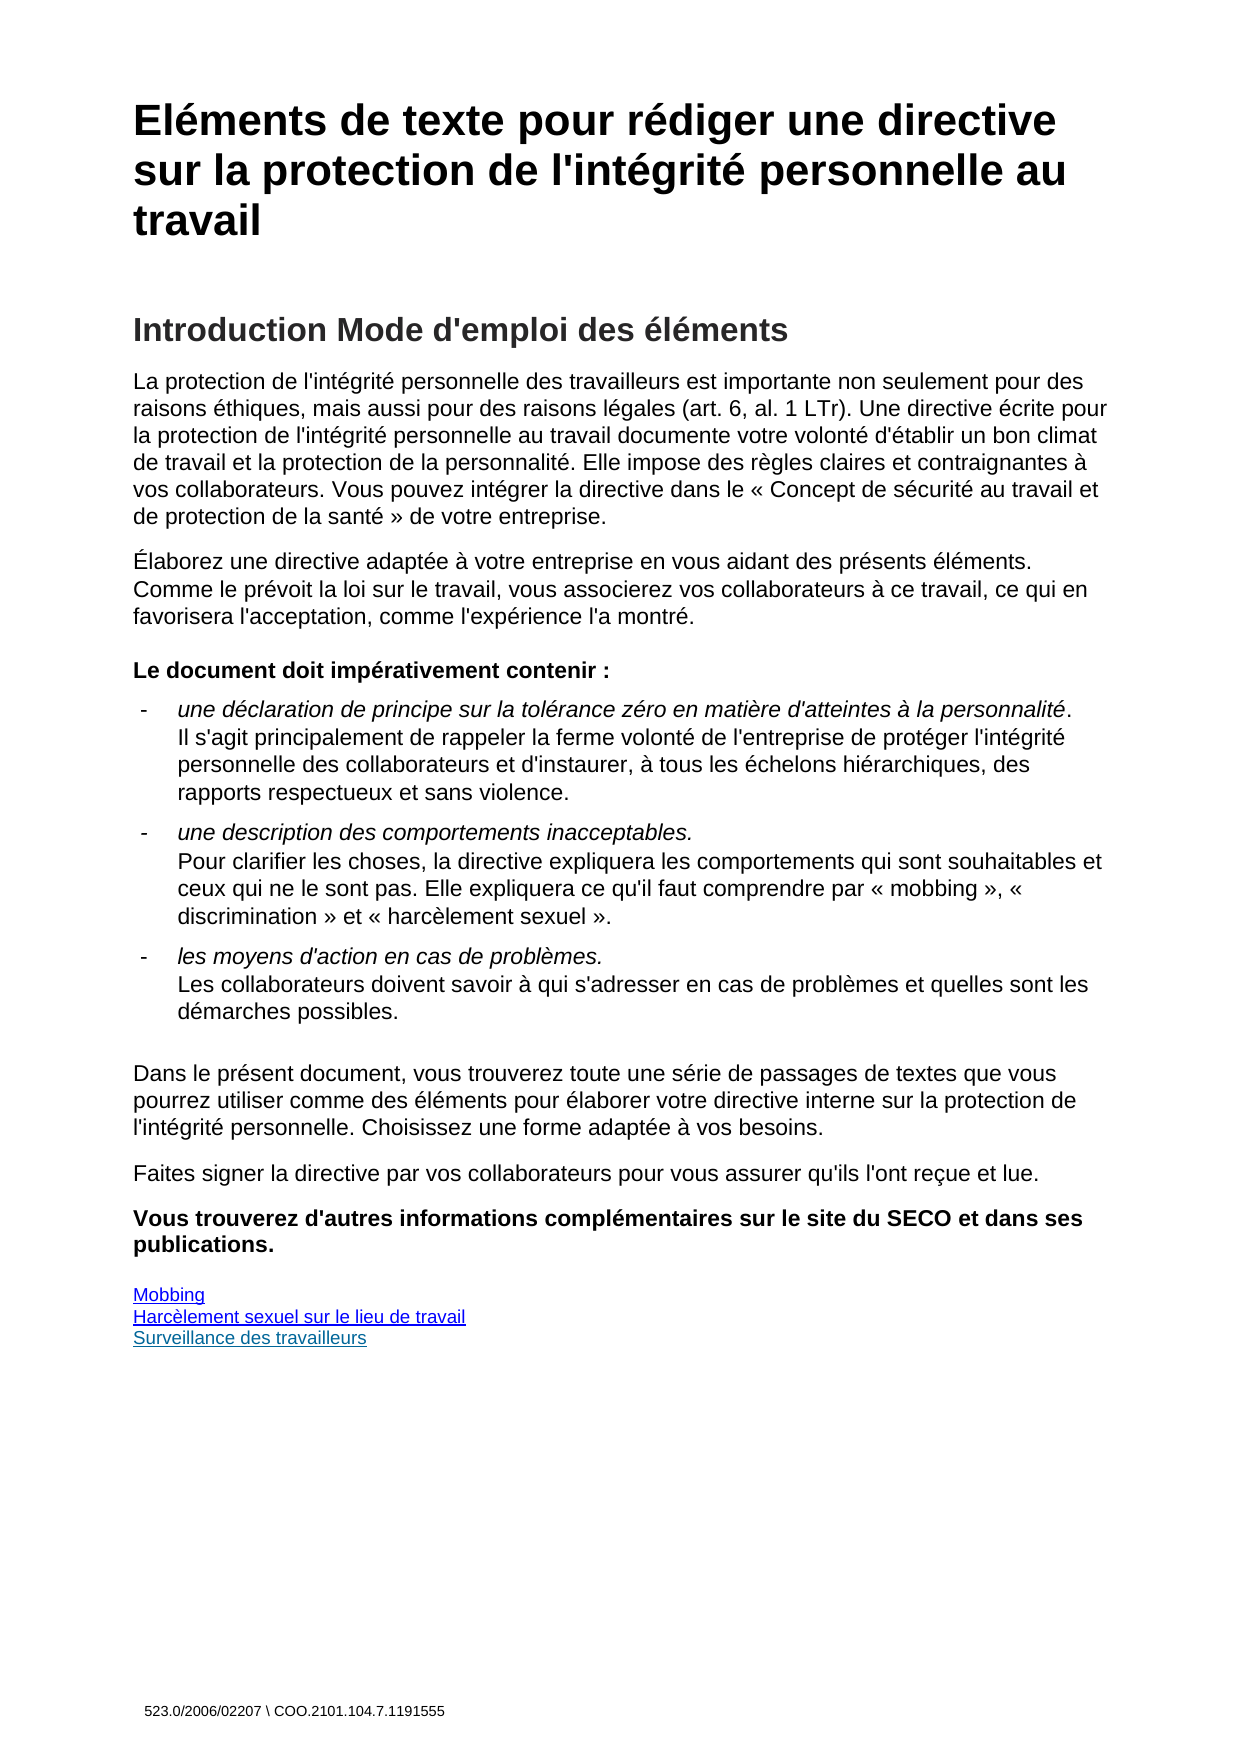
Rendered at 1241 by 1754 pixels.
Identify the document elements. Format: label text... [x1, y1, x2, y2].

text La protection de l'intégrité personnelle des travailleurs est importante non seulement pour des raisons éthiques, mais aussi pour des raisons légales (art. 6, al. 1 LTr). Une directive écrite pour la protection de l'intégrité personnelle au travail documente votre volonté d'établir un bon climat de travail et la protection de la personnalité. Elle impose des règles claires et contraignantes à vos collaborateurs. Vous pouvez intégrer la directive dans le « Concept de sécurité au travail et de protection de la santé » de votre entreprise. [133, 367, 1122, 529]
title Eléments de texte pour rédiger une directive sur la protection de l'intégrité personnelle au travail [133, 95, 1122, 245]
text Harcèlement sexuel sur le lieu de travail [133, 1306, 1122, 1327]
text Surveillance des travailleurs [133, 1327, 1122, 1349]
text Dans le présent document, vous trouverez toute une série de passages de textes que vous pourrez utiliser comme des éléments pour élaborer votre directive interne sur la protection de l'intégrité personnelle. Choisissez une forme adaptée à vos besoins. [133, 1059, 1122, 1140]
text Pour clarifier les choses, la directive expliquera les comportements qui sont souhaitables et ceux qui ne le sont pas. Elle expliquera ce qu'il faut comprendre par « mobbing », « discrimination » et « harcèlement sexuel ». [177, 848, 1116, 929]
text Mobbing [133, 1284, 1122, 1306]
text Vous trouverez d'autres informations complémentaires sur le site du SECO et dans ses publications. [133, 1205, 1122, 1258]
text Élaborez une directive adaptée à votre entreprise en vous aidant des présents éléments. Comme le prévoit la loi sur le travail, vous associerez vos collaborateurs à ce travail, ce qui en favorisera l'acceptation, comme l'expérience l'a montré. [133, 548, 1116, 630]
list les moyens d'action en cas de problèmes. Les collaborateurs doivent savoir à qui s'adresser en cas de problèmes et quelles sont les démarches possibles. [140, 943, 1116, 1024]
list une description des comportements inacceptables. [140, 819, 1116, 845]
text Introduction Mode d'emploi des éléments [133, 310, 1122, 348]
text Faites signer la directive par vos collaborateurs pour vous assurer qu'ils l'ont reçue et lue. [133, 1159, 1122, 1186]
text Le document doit impérativement contenir : [133, 657, 1124, 684]
list une déclaration de principe sur la tolérance zéro en matière d'atteintes à la personnalité. Il s'agit principalement de rappeler la ferme volonté de l'entreprise de protéger l'intégrité personnelle des collaborateurs et d'instaurer, à tous les échelons hiérarchiques, des rapports respectueux et sans violence. [140, 696, 1116, 805]
